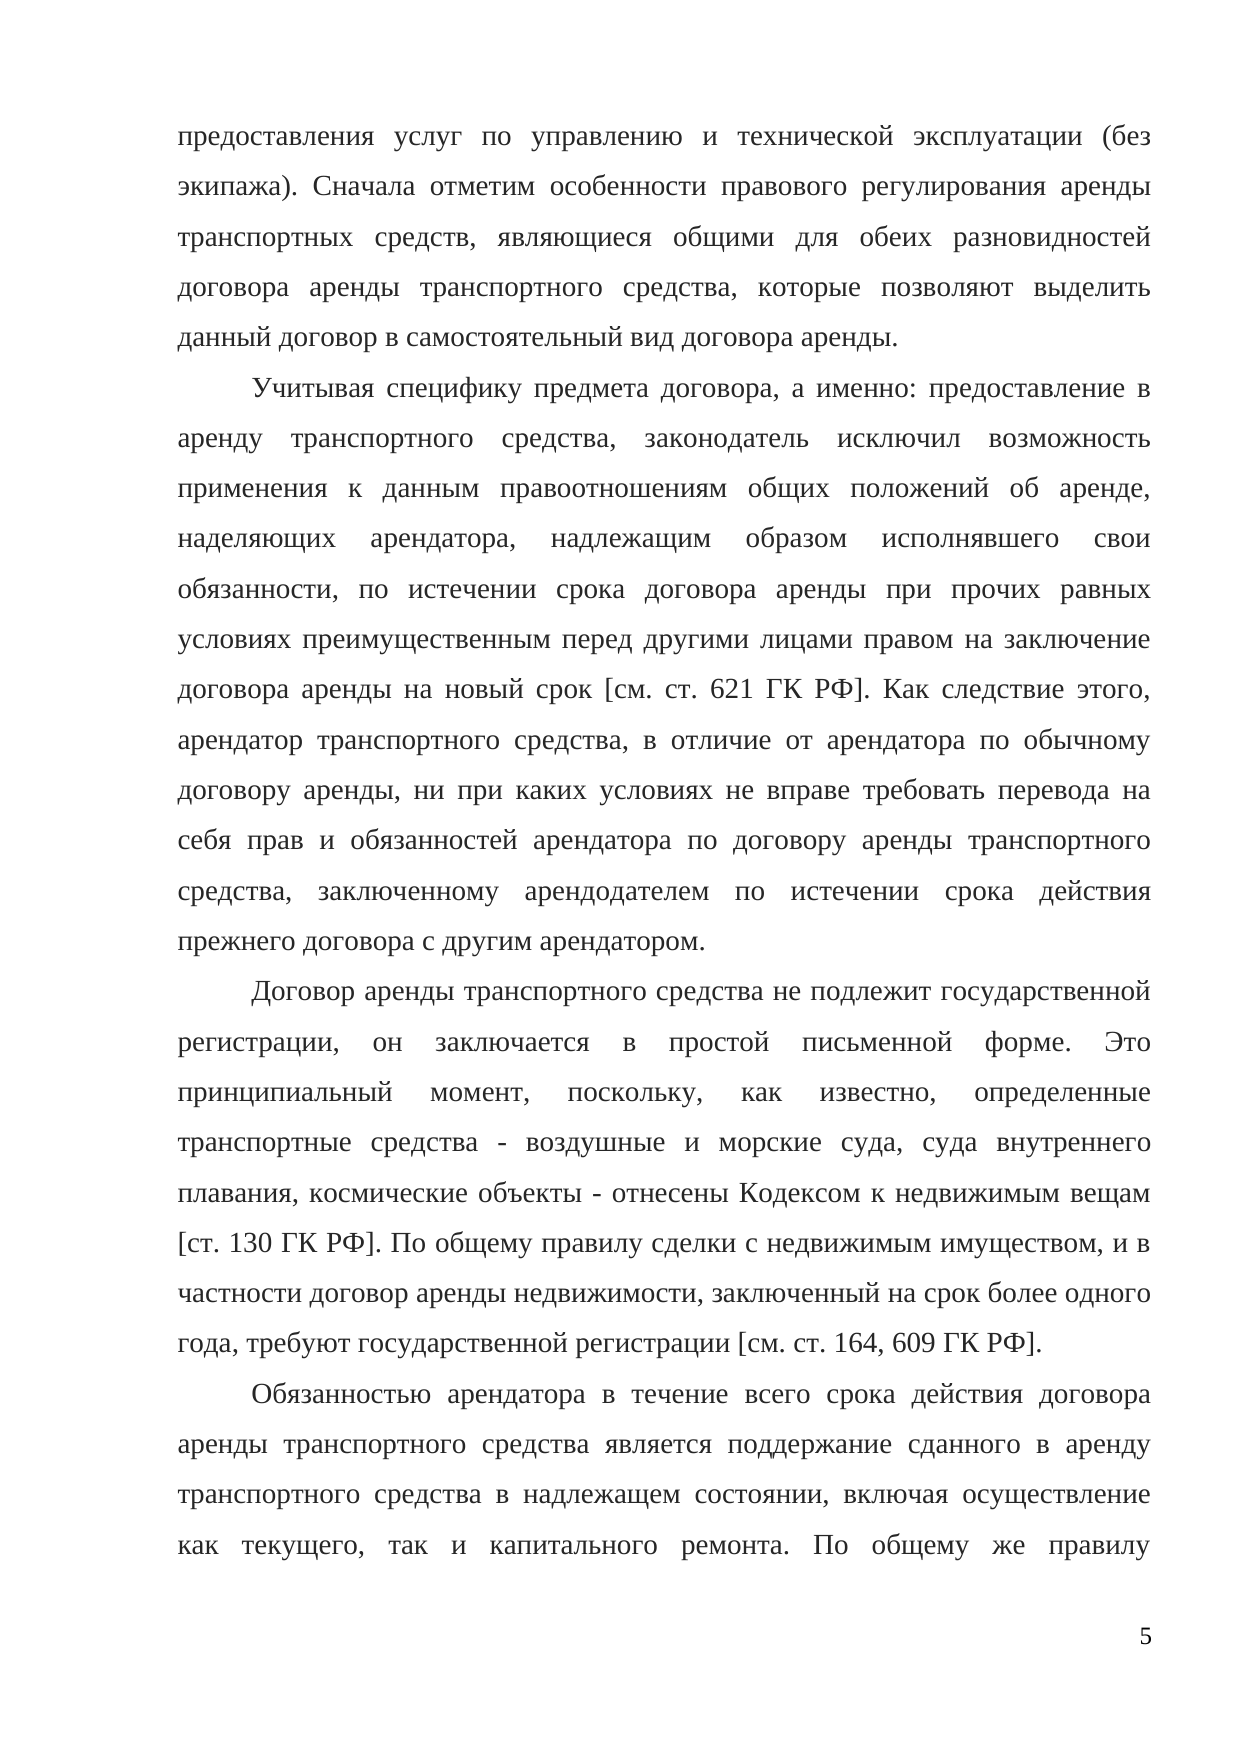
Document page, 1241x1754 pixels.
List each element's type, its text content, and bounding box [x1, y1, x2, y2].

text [177, 118, 1152, 353]
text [177, 1376, 1152, 1560]
text Договор аренды транспортного средства не подлежит государственной регистрации, он заключается в простой письменной форме. Это принципиальный момент, поскольку, как известно, определенные транспортные средства - воздушные и морские суда, суда внутреннего плавания, космические объекты - отнесены Кодексом к недвижимым вещам [ст. 130 ГК РФ]. По общему правилу сделки с недвижимым имуществом, и в частности договор аренды недвижимости, заключенный на срок более одного года, требуют государственной регистрации [см. ст. 164, 609 ГК РФ]. [177, 973, 1152, 1359]
text Учитывая специфику предмета договора, а именно: предоставление в аренду транспортного средства, законодатель исключил возможность применения к данным правоотношениям общих положений об аренде, наделяющих арендатора, надлежащим образом исполнявшего свои обязанности, по истечении срока договора аренды при прочих равных условиях преимущественным перед другими лицами правом на заключение договора аренды на новый срок [см. ст. 621 ГК РФ]. Как следствие этого, арендатор транспортного средства, в отличие от арендатора по обычному договору аренды, ни при каких условиях не вправе требовать перевода на себя прав и обязанностей арендатора по договору аренды транспортного средства, заключенному арендодателем по истечении срока действия прежнего договора с другим арендатором. [177, 370, 1152, 957]
